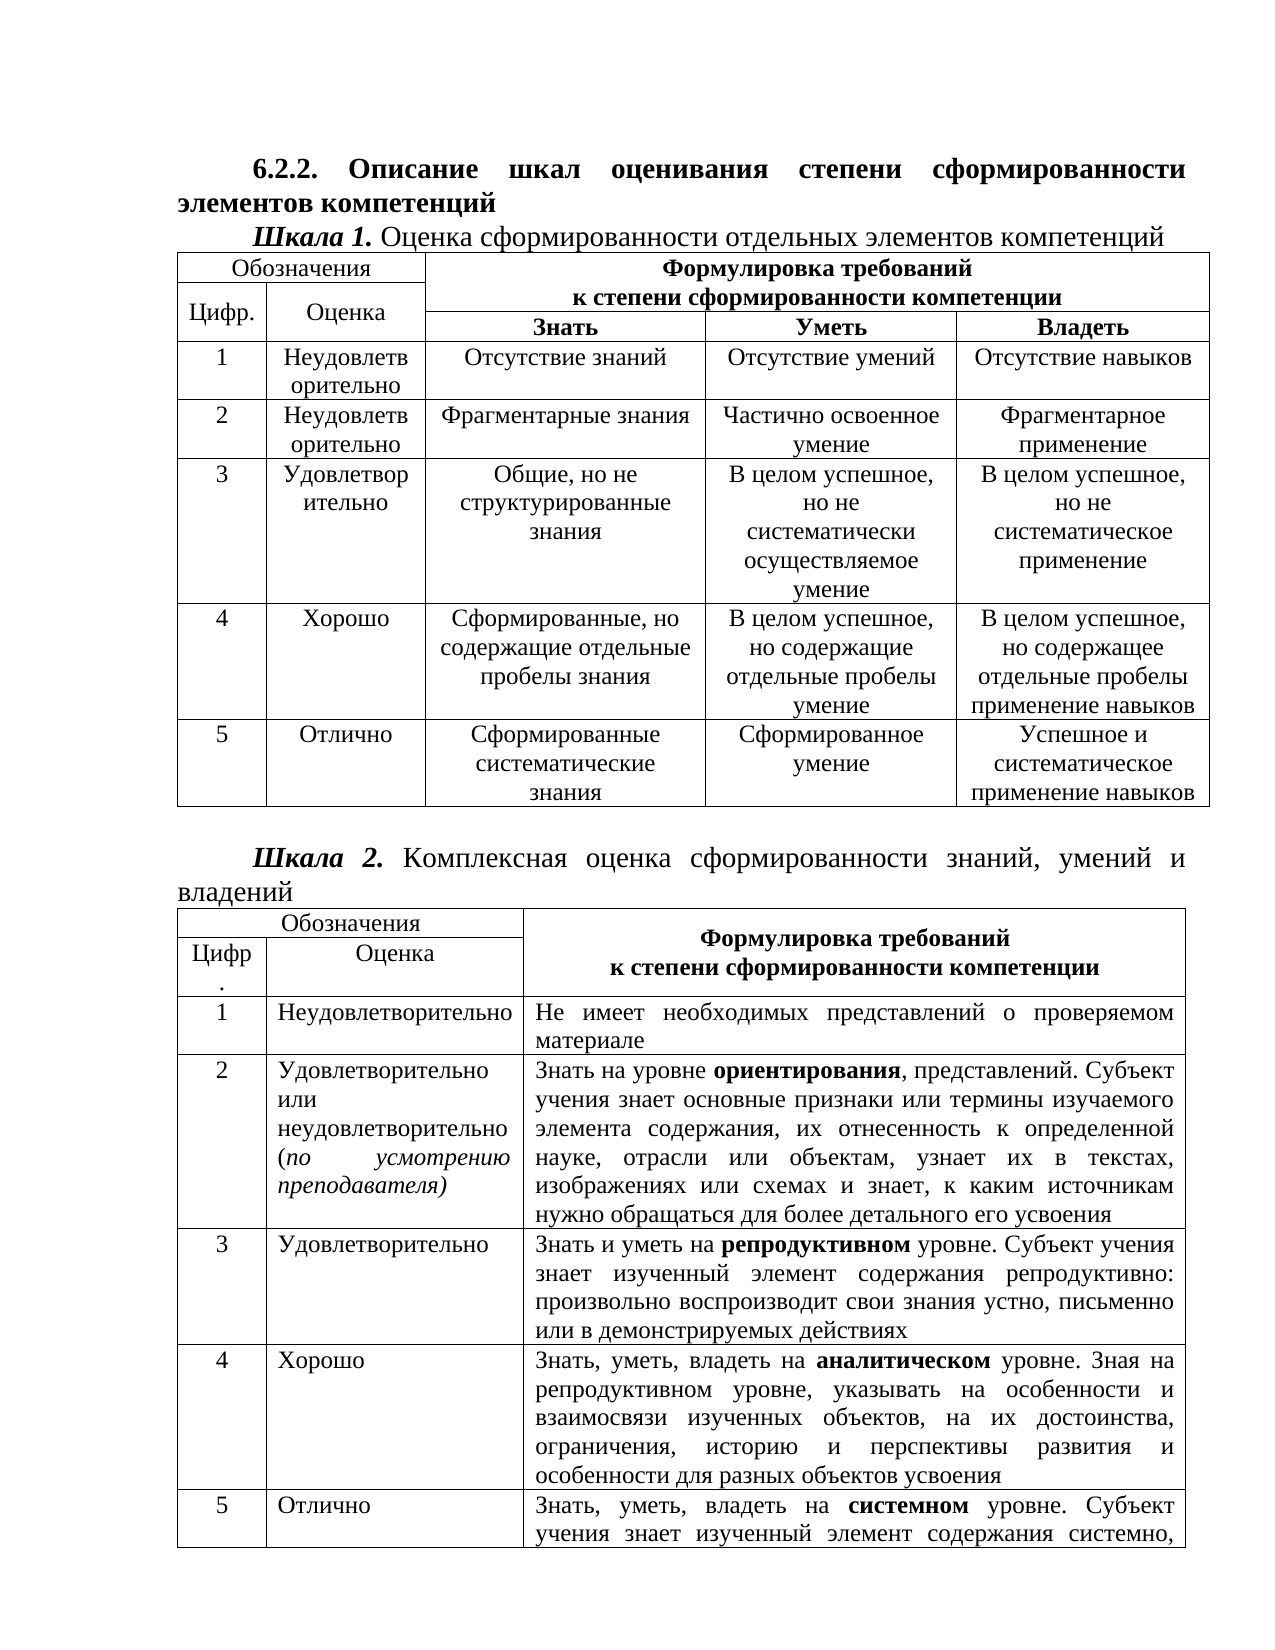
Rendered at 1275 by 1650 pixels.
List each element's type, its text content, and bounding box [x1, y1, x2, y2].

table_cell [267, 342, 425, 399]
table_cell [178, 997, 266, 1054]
text Шкала 1. Оценка сформированности отдельных элементов компетенций [177, 219, 1186, 252]
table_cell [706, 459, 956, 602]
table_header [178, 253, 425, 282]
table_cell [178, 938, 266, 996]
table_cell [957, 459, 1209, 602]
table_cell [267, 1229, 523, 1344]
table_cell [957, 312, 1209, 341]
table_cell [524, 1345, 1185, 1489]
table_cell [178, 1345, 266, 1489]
text 6.2.2. Описание шкал оценивания степени сформированности элементов компетенций [177, 152, 1186, 219]
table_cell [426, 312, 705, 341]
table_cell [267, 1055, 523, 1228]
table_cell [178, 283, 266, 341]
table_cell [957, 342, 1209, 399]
text Шкала 2. Комплексная оценка сформированности знаний, умений и владений [177, 840, 1186, 907]
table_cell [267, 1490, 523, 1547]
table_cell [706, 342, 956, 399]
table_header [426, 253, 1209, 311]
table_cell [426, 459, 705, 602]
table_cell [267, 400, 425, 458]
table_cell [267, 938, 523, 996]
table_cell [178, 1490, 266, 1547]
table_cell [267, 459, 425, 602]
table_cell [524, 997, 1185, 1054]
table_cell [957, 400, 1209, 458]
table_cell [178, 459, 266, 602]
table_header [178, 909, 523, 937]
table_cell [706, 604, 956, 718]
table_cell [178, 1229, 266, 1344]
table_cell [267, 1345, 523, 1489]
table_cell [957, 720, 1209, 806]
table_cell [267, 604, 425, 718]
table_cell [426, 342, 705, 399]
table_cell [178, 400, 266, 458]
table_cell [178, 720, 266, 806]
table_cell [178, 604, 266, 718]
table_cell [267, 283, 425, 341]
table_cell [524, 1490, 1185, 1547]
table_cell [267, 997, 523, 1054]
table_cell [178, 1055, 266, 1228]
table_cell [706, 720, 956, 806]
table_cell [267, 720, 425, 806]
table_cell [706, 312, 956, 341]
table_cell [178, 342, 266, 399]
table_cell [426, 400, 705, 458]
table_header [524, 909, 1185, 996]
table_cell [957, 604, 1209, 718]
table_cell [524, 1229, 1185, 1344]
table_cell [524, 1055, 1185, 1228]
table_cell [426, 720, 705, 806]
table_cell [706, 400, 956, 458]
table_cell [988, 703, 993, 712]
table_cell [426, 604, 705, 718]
